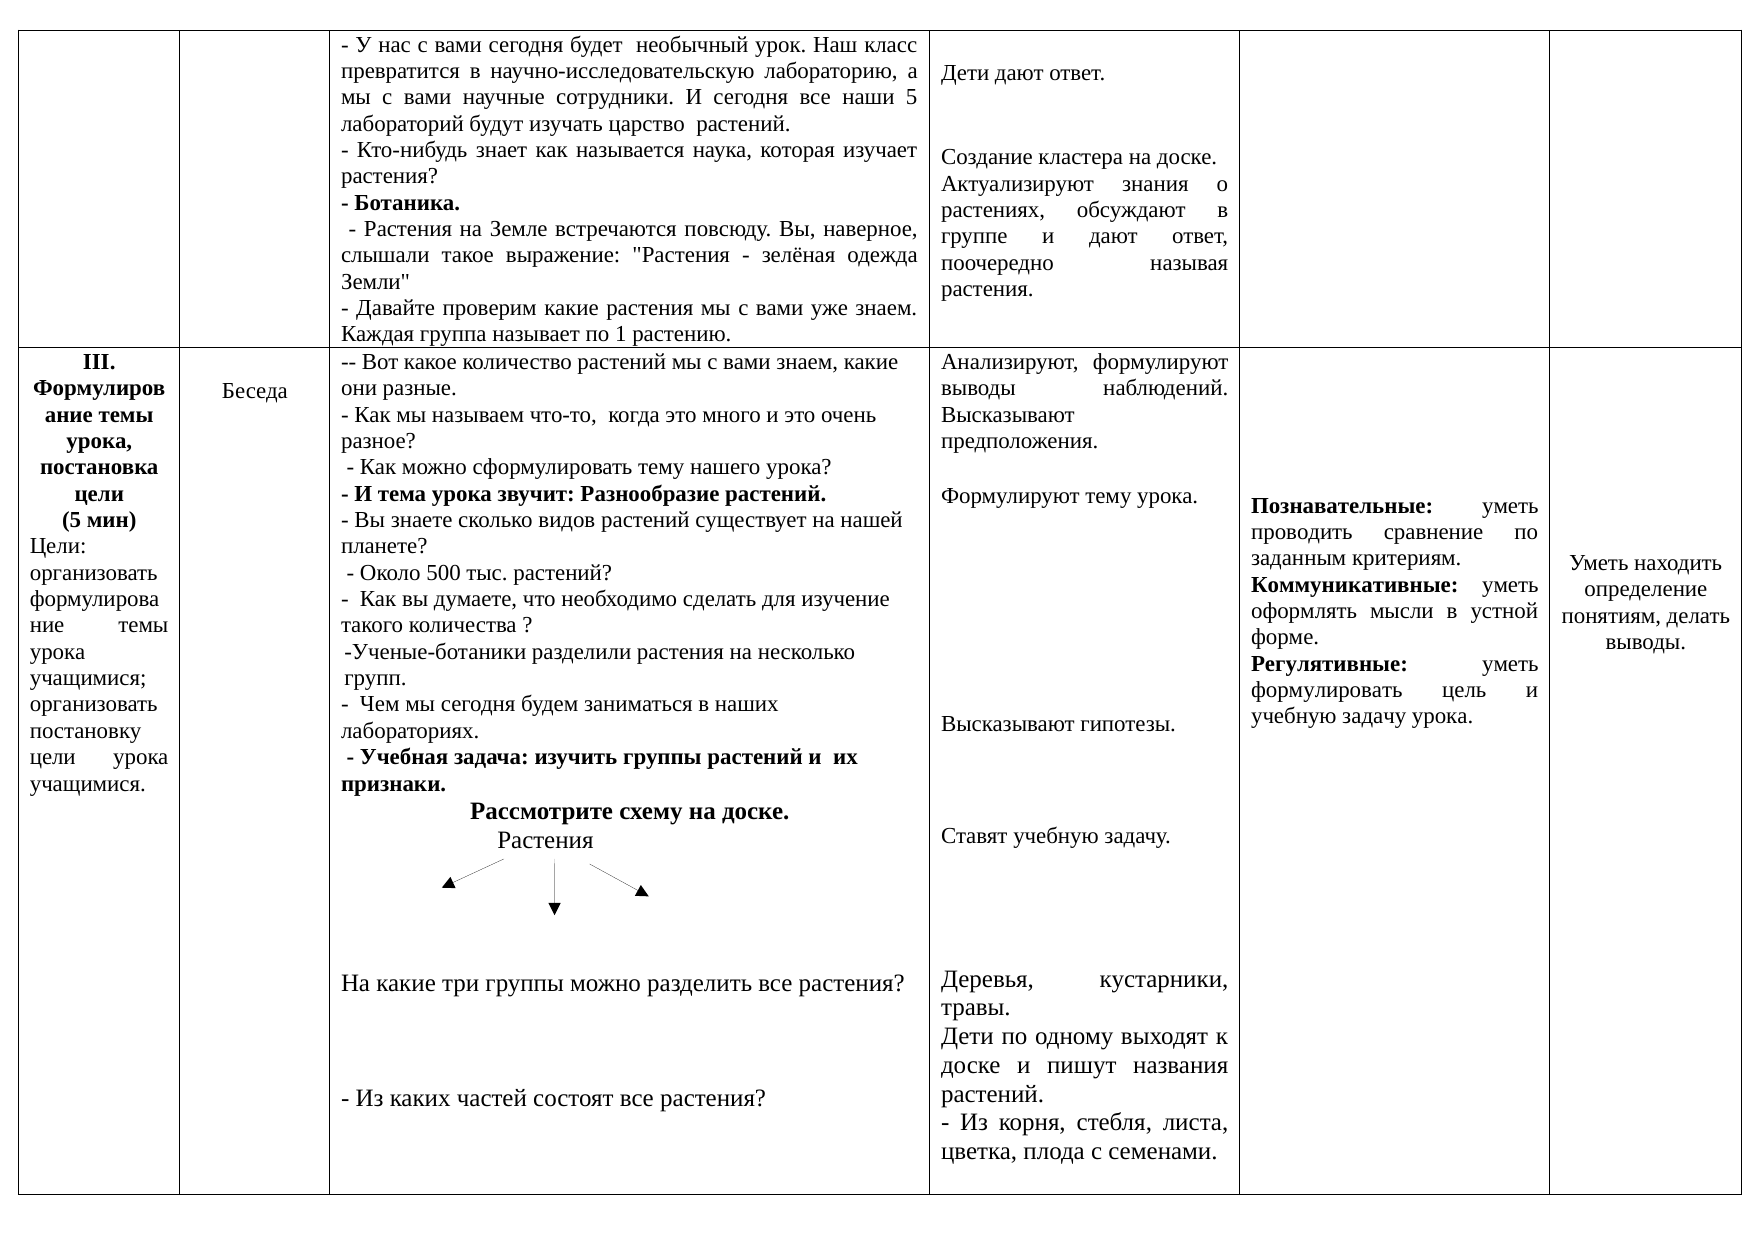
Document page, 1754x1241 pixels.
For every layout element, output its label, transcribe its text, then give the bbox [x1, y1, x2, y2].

table_cell III. Формулирование темы урока, постановка цели (5 мин) Цели: организовать формулирование темы урока учащимися; организовать постановку цели урока учащимися. [19, 348, 179, 1194]
table_cell Анализируют, формулируют выводы наблюдений. Высказывают предположения. Формулируют тему урока. Высказывают гипотезы. Ставят учебную задачу. Деревья, кустарники, травы. Дети по одному выходят к доске и пишут названия растений. - Из корня, стебля, листа, цветка, плода с семенами. [930, 348, 1239, 1194]
table_cell Беседа [180, 348, 329, 1194]
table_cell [19, 31, 179, 347]
table_cell Уметь находить определение понятиям, делать выводы. [1550, 348, 1741, 1194]
table_cell -- Вот какое количество растений мы с вами знаем, какие они разные. - Как мы называем что-то, когда это много и это очень разное? - Как можно сформулировать тему нашего урока? - И тема урока звучит: Разнообразие растений. - Вы знаете сколько видов растений существует на нашей планете? - Около 500 тыс. растений? - Как вы думаете, что необходимо сделать для изучение такого количества ? -Ученые-ботаники разделили растения на несколько групп. - Чем мы сегодня будем заниматься в наших лабораториях. - Учебная задача: изучить группы растений и их признаки. Рассмотрите схему на доске. Растения На какие три группы можно разделить все растения? - Из каких частей состоят все растения? [330, 348, 929, 1194]
table_cell Познавательные: уметь проводить сравнение по заданным критериям. Коммуникативные: уметь оформлять мысли в устной форме. Регулятивные: уметь формулировать цель и учебную задачу урока. [1240, 348, 1549, 1194]
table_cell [1240, 31, 1549, 347]
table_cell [330, 31, 929, 347]
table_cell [930, 31, 1239, 347]
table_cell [1550, 31, 1741, 347]
table_cell [180, 31, 329, 347]
